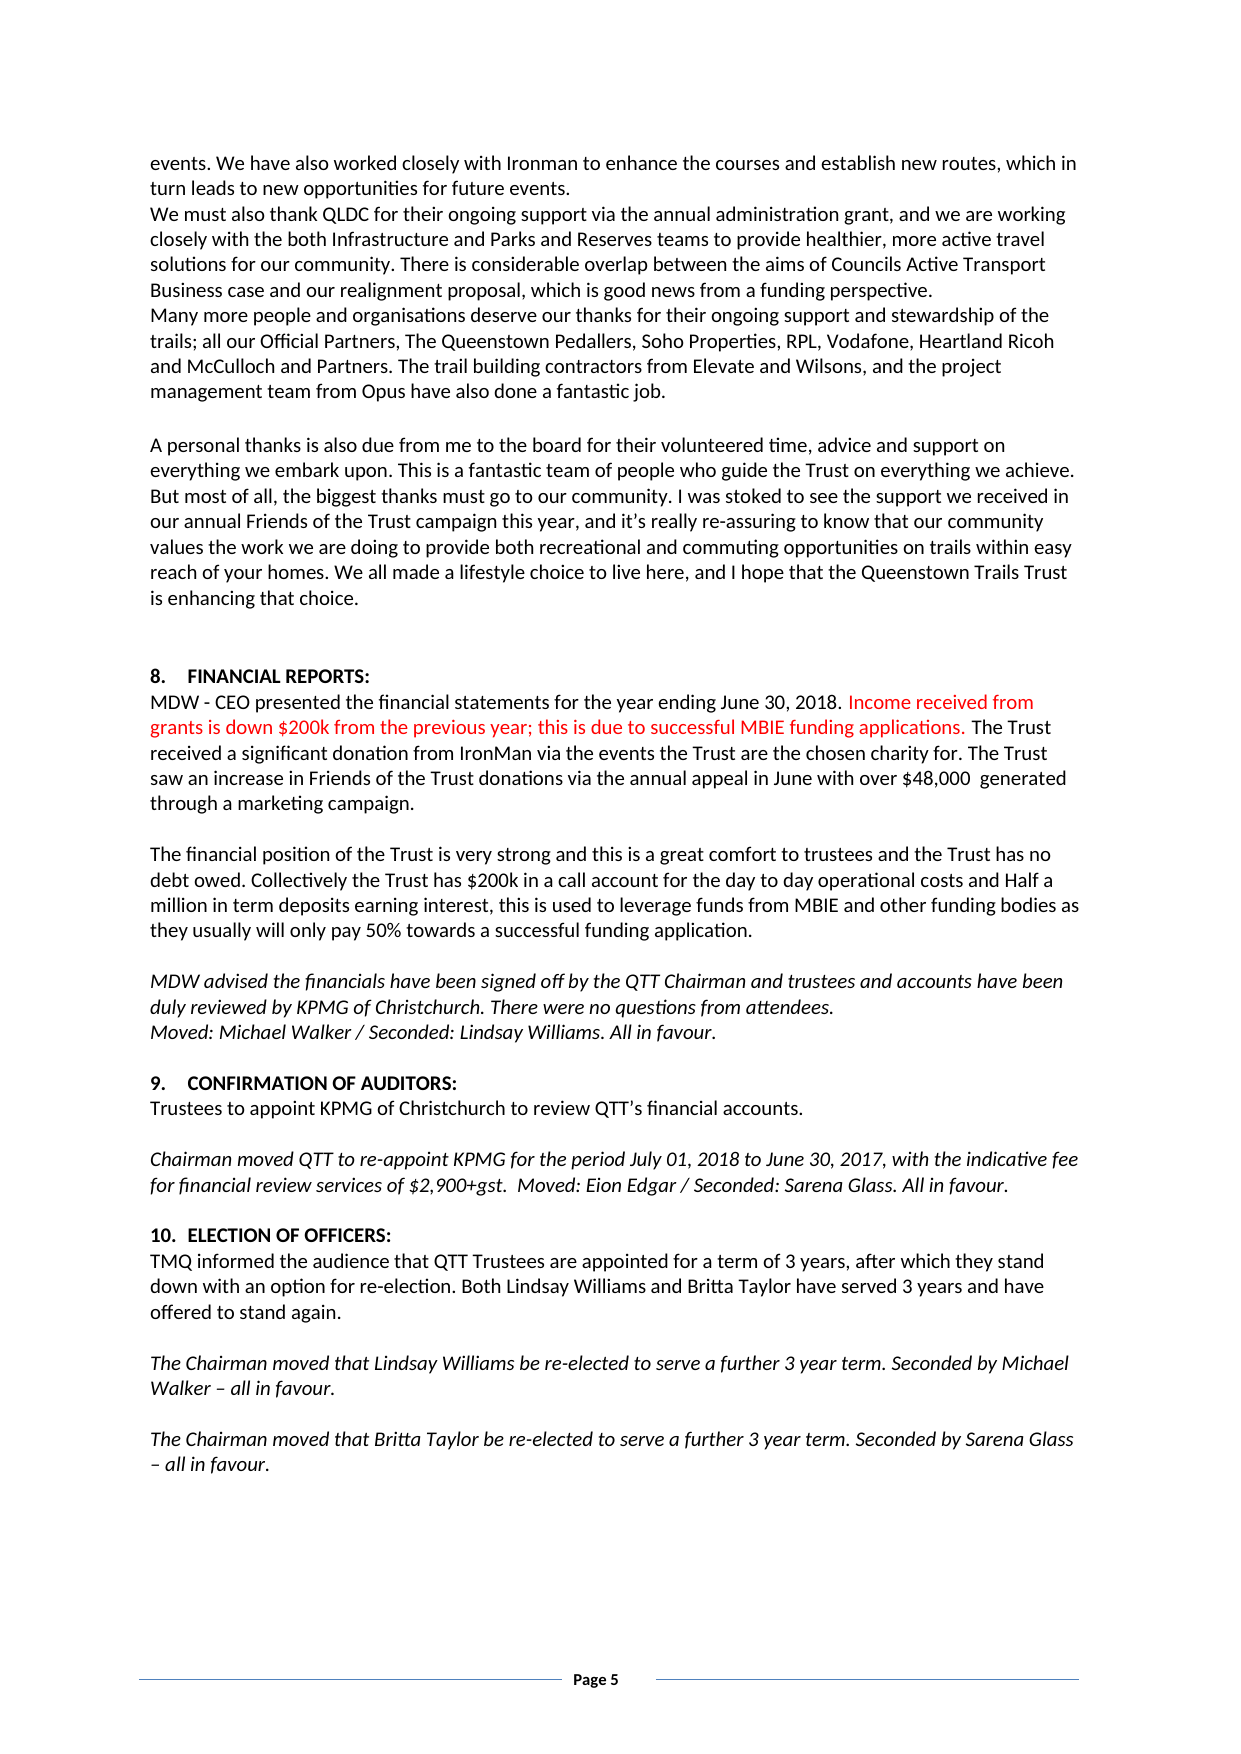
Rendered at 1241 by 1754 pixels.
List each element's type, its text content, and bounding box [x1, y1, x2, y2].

table_cell ELECTION OF OFFICERS: TMQ informed the audience that QTT Trustees are appointed for a term of 3 years, after which they stand down with an option for re-election. Both Lindsay Williams and Britta Taylor have served 3 years and have offered to stand again. The Chairman moved that Lindsay Williams be re-elected to serve a further 3 year term. Seconded by Michael Walker – all in favour. The Chairman moved that Britta Taylor be re-elected to serve a further 3 year term. Seconded by Sarena Glass – all in favour. [139, 1223, 1095, 1581]
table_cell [139, 150, 1095, 1223]
